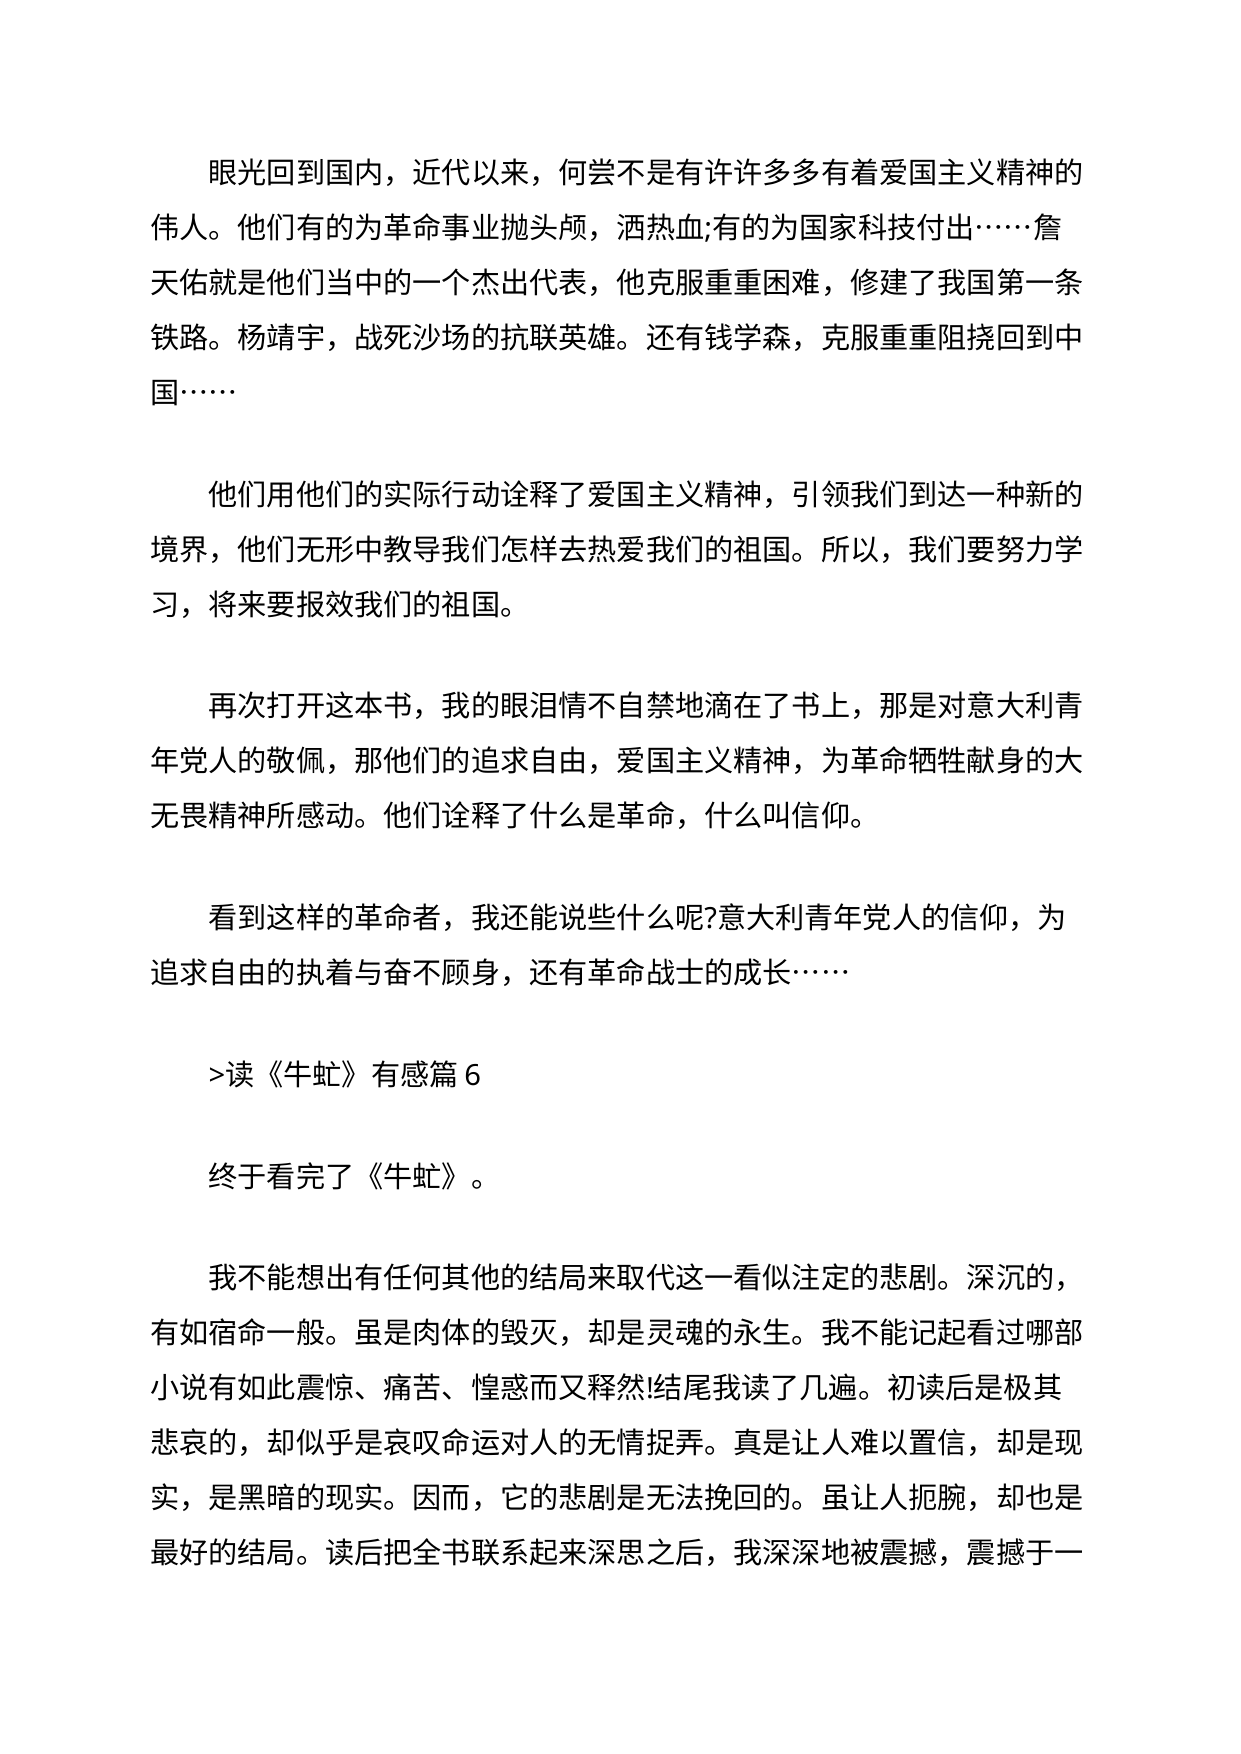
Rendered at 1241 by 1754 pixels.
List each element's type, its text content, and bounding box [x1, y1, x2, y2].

text 再次打开这本书，我的眼泪情不自禁地滴在了书上，那是对意大利青年党人的敬佩，那他们的追求自由，爱国主义精神，为革命牺牲献身的大无畏精神所感动。他们诠释了什么是革命，什么叫信仰。 [150, 683, 1090, 835]
text >读《牛虻》有感篇6 [150, 1051, 1090, 1094]
text 看到这样的革命者，我还能说些什么呢?意大利青年党人的信仰，为追求自由的执着与奋不顾身，还有革命战士的成长…… [150, 894, 1090, 992]
text 他们用他们的实际行动诠释了爱国主义精神，引领我们到达一种新的境界，他们无形中教导我们怎样去热爱我们的祖国。所以，我们要努力学习，将来要报效我们的祖国。 [150, 471, 1090, 623]
text 眼光回到国内，近代以来，何尝不是有许许多多有着爱国主义精神的伟人。他们有的为革命事业抛头颅，洒热血;有的为国家科技付出……詹天佑就是他们当中的一个杰出代表，他克服重重困难，修建了我国第一条铁路。杨靖宇，战死沙场的抗联英雄。还有钱学森，克服重重阻挠回到中国…… [150, 150, 1090, 412]
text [150, 1255, 1090, 1572]
text 终于看完了《牛虻》。 [150, 1153, 1090, 1196]
